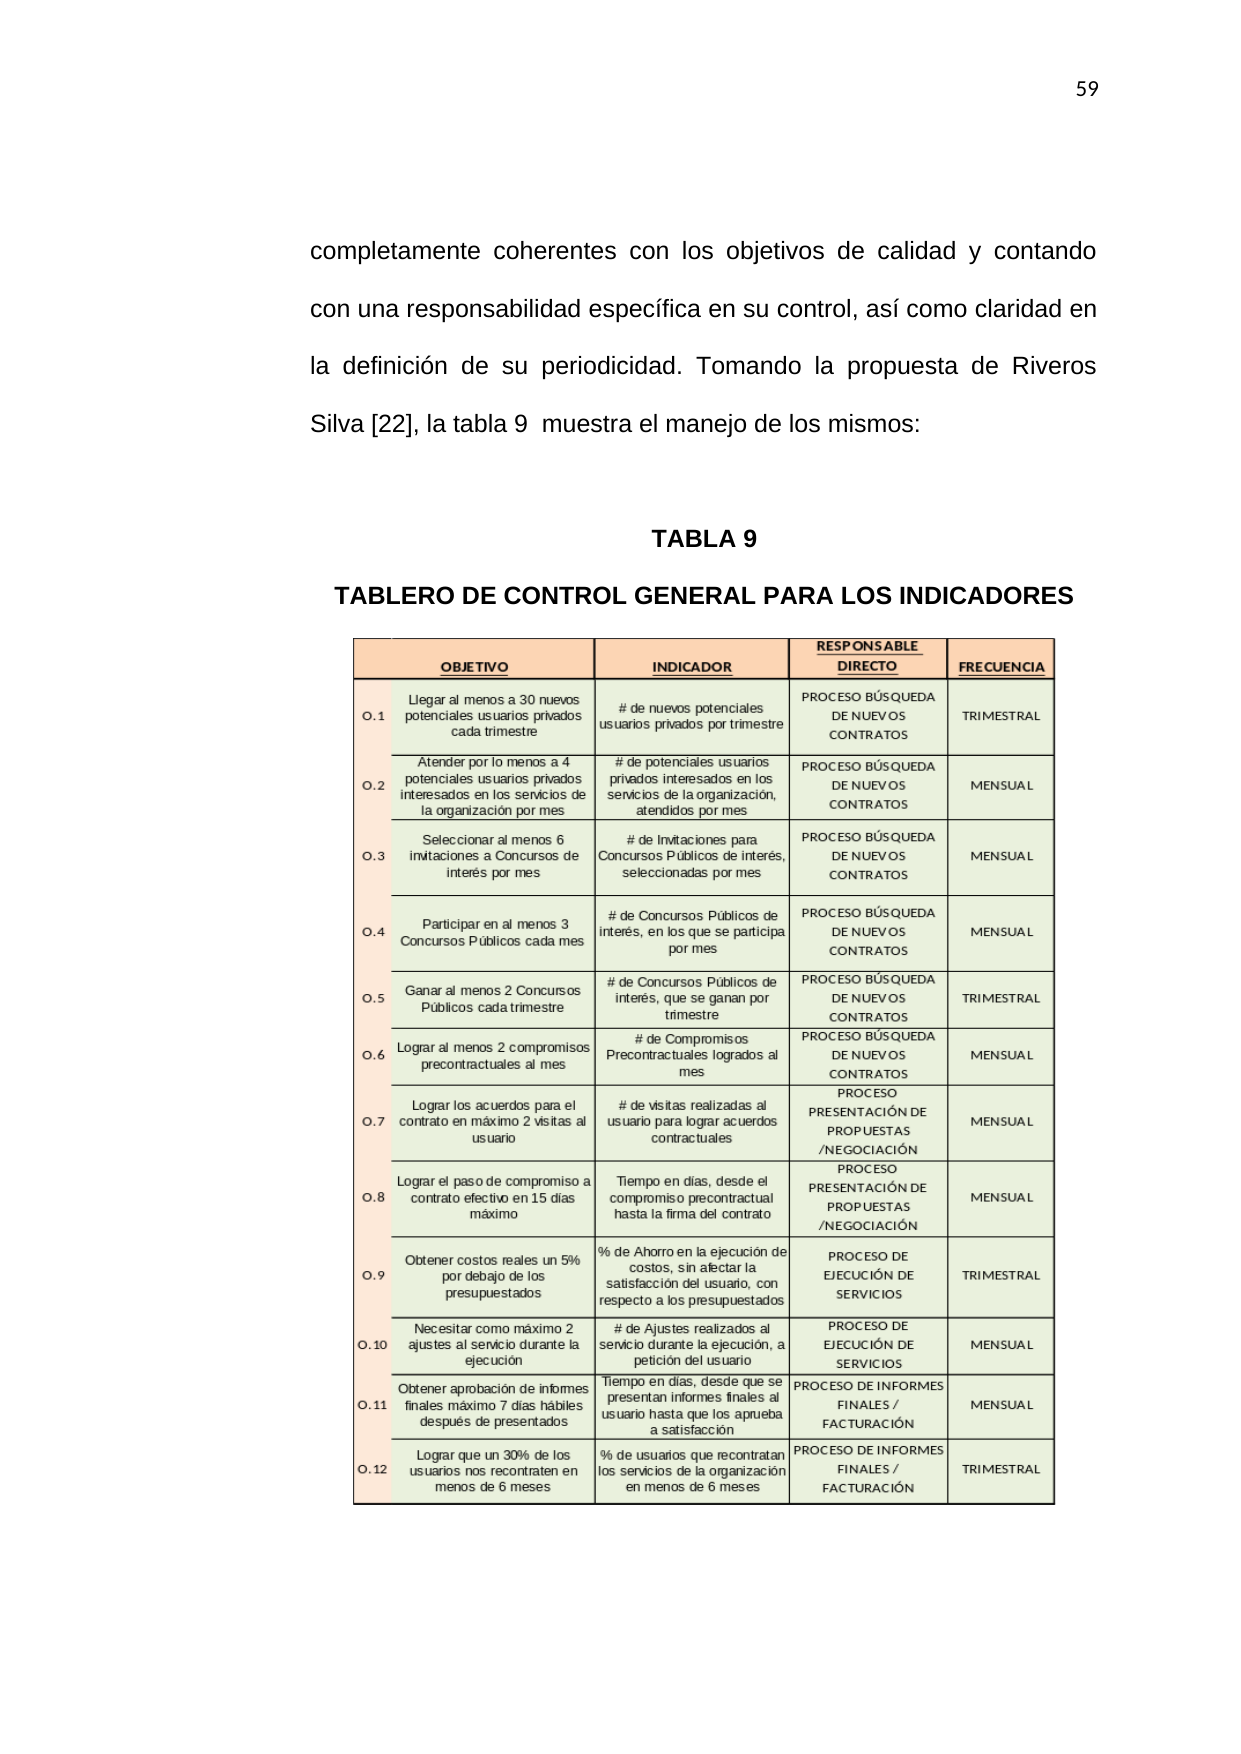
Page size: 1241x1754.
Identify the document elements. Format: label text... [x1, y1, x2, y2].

text TABLERO DE CONTROL GENERAL PARA LOS INDICADORES [310, 581, 1098, 610]
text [310, 236, 1098, 437]
text TABLA 9 [310, 524, 1098, 552]
